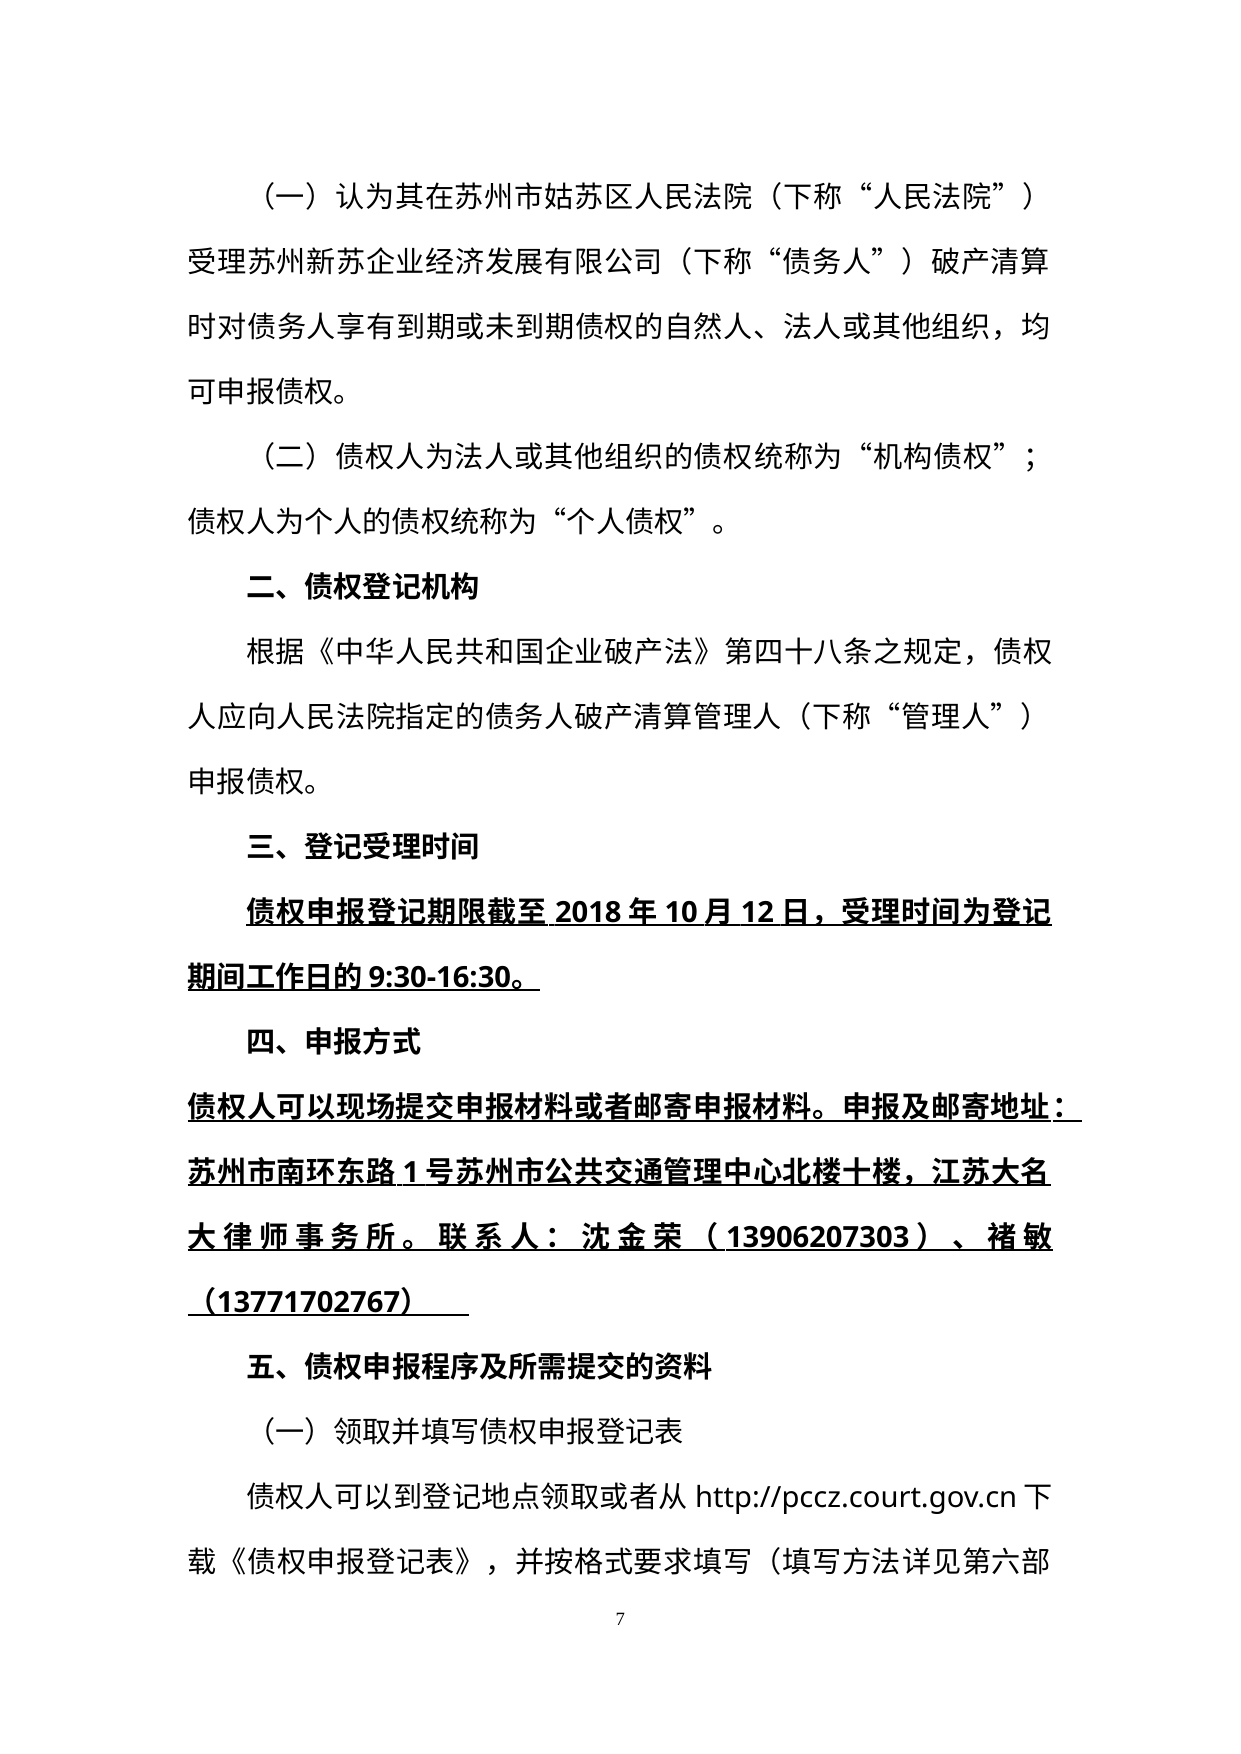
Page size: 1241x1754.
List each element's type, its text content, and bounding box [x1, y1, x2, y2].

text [187, 1462, 1053, 1592]
text （二）债权人为法人或其他组织的债权统称为“机构债权”；债权人为个人的债权统称为“个人债权”。 [187, 422, 1053, 552]
text 五、债权申报程序及所需提交的资料 [187, 1332, 1053, 1397]
text 债权人可以现场提交申报材料或者邮寄申报材料。申报及邮寄地址：苏州市南环东路1号苏州市公共交通管理中心北楼十楼，江苏大名大律师事务所。联系人：沈金荣（13906207303）、褚敏（13771702767） [187, 1072, 1053, 1249]
text 三、登记受理时间 [187, 812, 1053, 877]
text （一）领取并填写债权申报登记表 [187, 1397, 1053, 1462]
text 二、债权登记机构 [187, 552, 1053, 617]
text 四、申报方式 [187, 1007, 1053, 1072]
text 债权人可以现场提交申报材料或者邮寄申报材料。申报及邮寄地址：苏州市南环东路1号苏州市公共交通管理中心北楼十楼，江苏大名大律师事务所。联系人：沈金荣（13906207303）、褚敏（13771702767） [187, 1250, 1053, 1332]
text 根据《中华人民共和国企业破产法》第四十八条之规定，债权人应向人民法院指定的债务人破产清算管理人（下称“管理人”）申报债权。 [187, 617, 1053, 812]
text （一）认为其在苏州市姑苏区人民法院（下称“人民法院”）受理苏州新苏企业经济发展有限公司（下称“债务人”）破产清算时对债务人享有到期或未到期债权的自然人、法人或其他组织，均可申报债权。 [187, 162, 1053, 422]
text 债权申报登记期限截至2018年10月12日，受理时间为登记期间工作日的9:30-16:30。 [187, 877, 1053, 1007]
